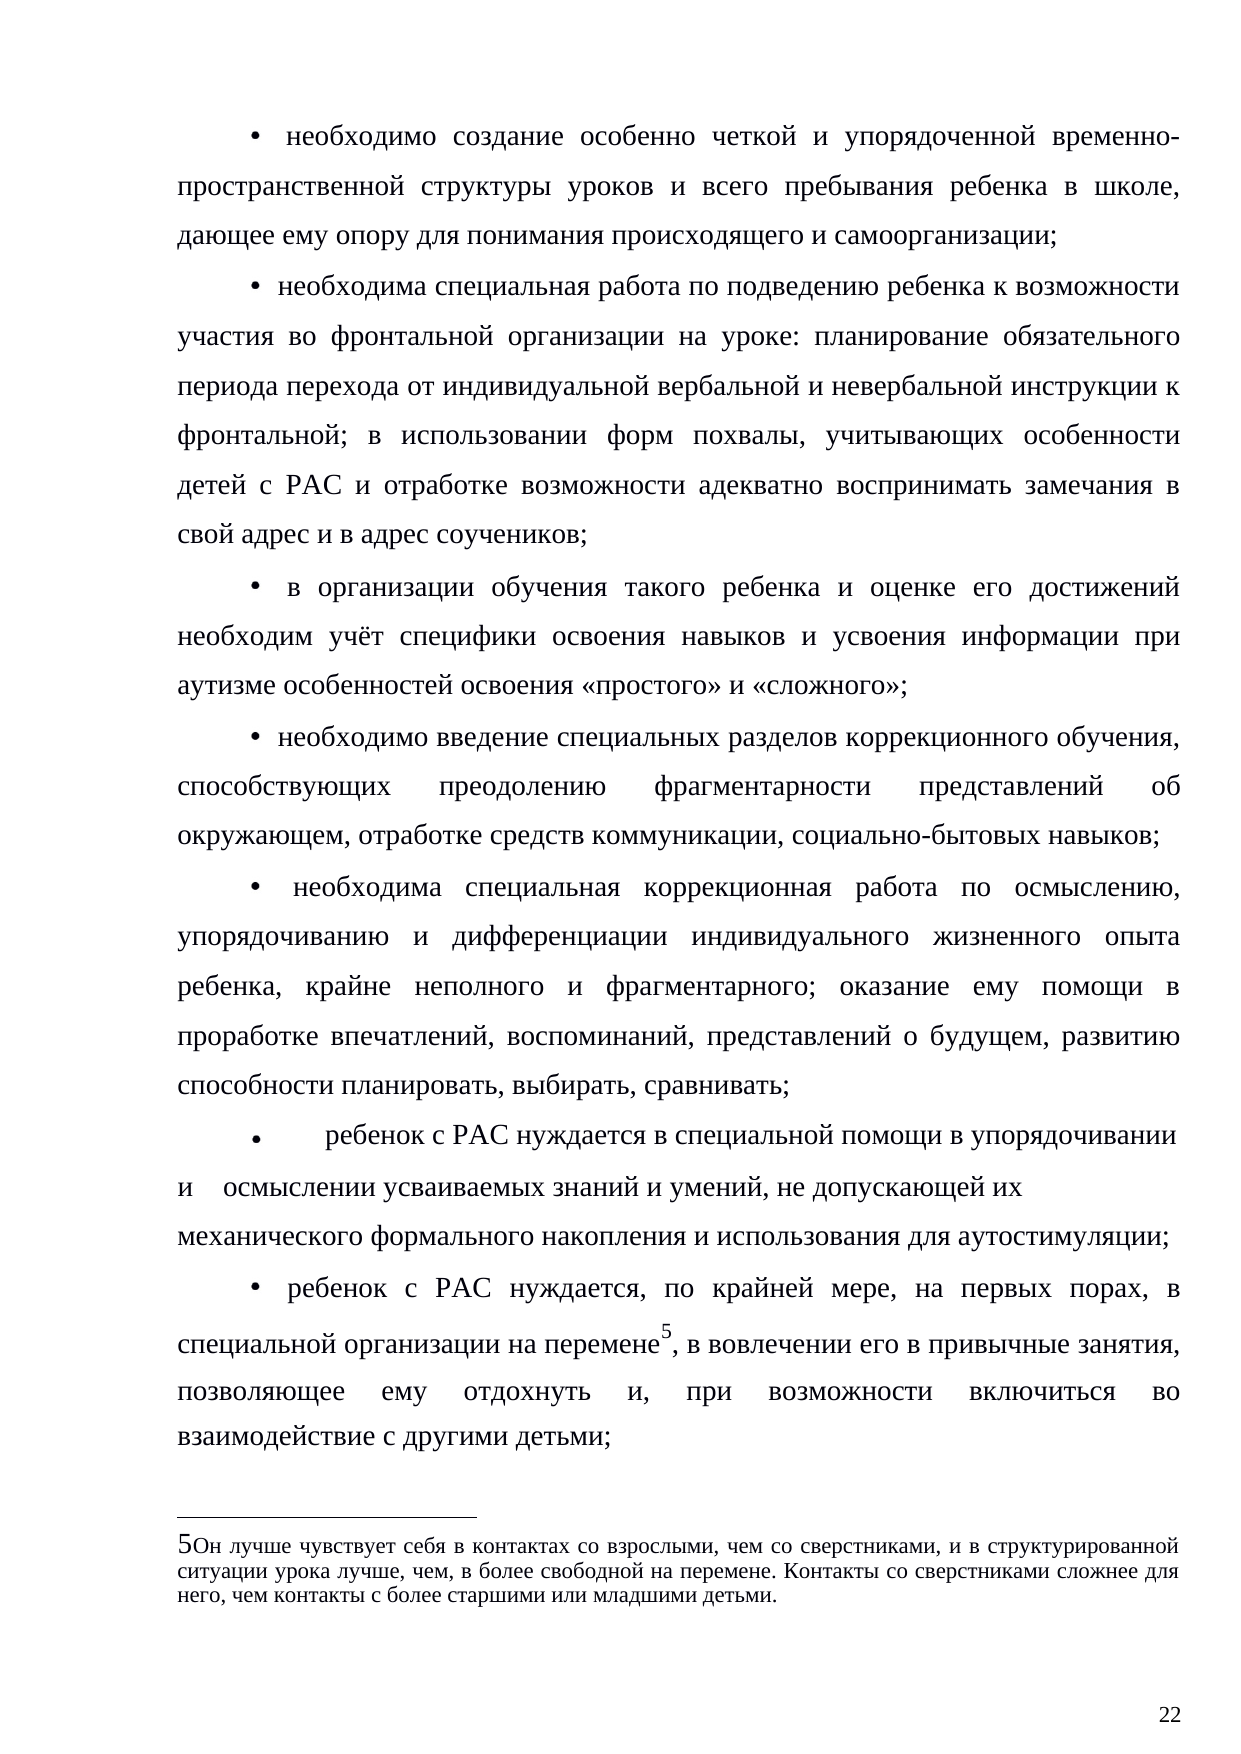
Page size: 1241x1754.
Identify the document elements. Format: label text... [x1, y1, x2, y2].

picture [250, 870, 270, 897]
list осмыслении усваиваемых знаний и умений, не допускающей их механического формального накопления и использования для аутостимуляции; [177, 1169, 1181, 1252]
picture [251, 1124, 270, 1150]
text необходима специальная работа по подведению ребенка к возможности участия во фронтальной организации на уроке: планирование обязательного периода перехода от индивидуальной вербальной и невербальной инструкции к фронтальной; в использовании форм похвалы, учитывающих особенности детей с РАС и отработке возможности адекватно воспринимать замечания в свой адрес и в адрес соучеников; [177, 268, 1181, 550]
text необходима специальная коррекционная работа по осмыслению, упорядочиванию и дифференциации индивидуального жизненного опыта ребенка, крайне неполного и фрагментарного; оказание ему помощи в проработке впечатлений, воспоминаний, представлений о будущем, развитию способности планировать, выбирать, сравнивать; [177, 869, 1181, 1101]
picture [250, 120, 270, 146]
text ребенок с РАС нуждается, по крайней мере, на первых порах, в специальной организации на перемене5, в вовлечении его в привычные занятия, позволяющее ему отдохнуть и, при возможности включиться во взаимодействие с другими детьми; [177, 1270, 1181, 1452]
picture [250, 270, 270, 296]
picture [250, 720, 270, 747]
list Он лучше чувствует себя в контактах со взрослыми, чем со сверстниками, и в структурированной ситуации урока лучше, чем, в более свободной на перемене. Контакты со сверстниками сложнее для него, чем контакты с более старшими или младшими детьми. [177, 1529, 1181, 1607]
picture [250, 570, 270, 596]
text в организации обучения такого ребенка и оценке его достижений необходим учёт специфики освоения навыков и усвоения информации при аутизме особенностей освоения «простого» и «сложного»; [177, 569, 1181, 701]
text ребенок с РАС нуждается в специальной помощи в упорядочивании [325, 1117, 1181, 1151]
picture [250, 1271, 270, 1297]
text необходимо введение специальных разделов коррекционного обучения, способствующих преодолению фрагментарности представлений об окружающем, отработке средств коммуникации, социально-бытовых навыков; [177, 719, 1181, 851]
text необходимо создание особенно четкой и упорядоченной временно-пространственной структуры уроков и всего пребывания ребенка в школе, дающее ему опору для понимания происходящего и самоорганизации; [177, 118, 1181, 251]
